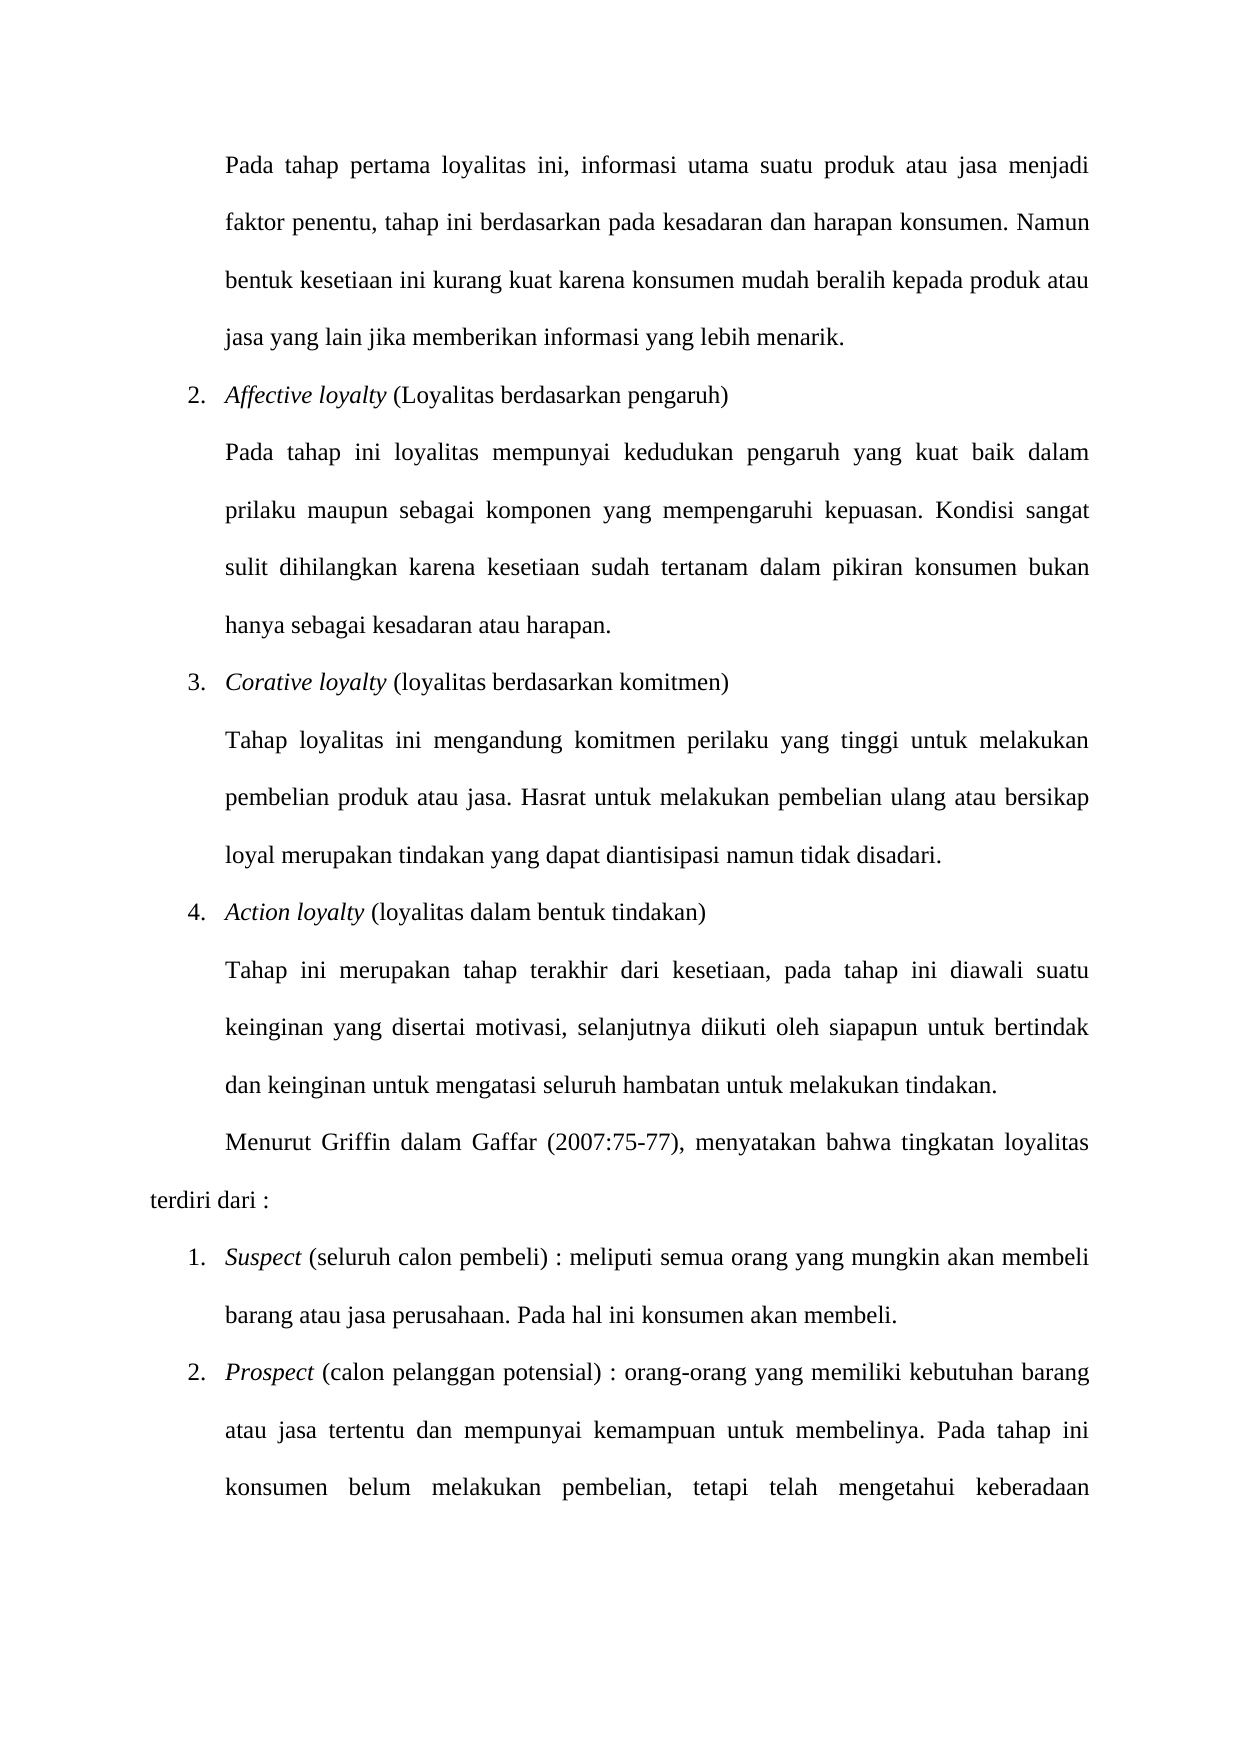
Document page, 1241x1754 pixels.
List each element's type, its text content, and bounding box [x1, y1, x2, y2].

list Action loyalty (loyalitas dalam bentuk tindakan) [187, 897, 1090, 926]
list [187, 1357, 1090, 1501]
list Pada tahap pertama loyalitas ini, informasi utama suatu produk atau jasa menjadi faktor penentu, tahap ini berdasarkan pada kesadaran dan harapan konsumen. Namun bentuk kesetiaan ini kurang kuat karena konsumen mudah beralih kepada produk atau jasa yang lain jika memberikan informasi yang lebih menarik. [225, 150, 1090, 351]
list Pada tahap ini loyalitas mempunyai kedudukan pengaruh yang kuat baik dalam prilaku maupun sebagai komponen yang mempengaruhi kepuasan. Kondisi sangat sulit dihilangkan karena kesetiaan sudah tertanam dalam pikiran konsumen bukan hanya sebagai kesadaran atau harapan. [225, 437, 1090, 639]
text Menurut Griffin dalam Gaffar (2007:75-77), menyatakan bahwa tingkatan loyalitas terdiri dari : [150, 1127, 1090, 1214]
list Affective loyalty (Loyalitas berdasarkan pengaruh) [187, 380, 1090, 409]
list Corative loyalty (loyalitas berdasarkan komitmen) [187, 667, 1090, 696]
list Tahap ini merupakan tahap terakhir dari kesetiaan, pada tahap ini diawali suatu keinginan yang disertai motivasi, selanjutnya diikuti oleh siapapun untuk bertindak dan keinginan untuk mengatasi seluruh hambatan untuk melakukan tindakan. [225, 955, 1090, 1099]
list Tahap loyalitas ini mengandung komitmen perilaku yang tinggi untuk melakukan pembelian produk atau jasa. Hasrat untuk melakukan pembelian ulang atau bersikap loyal merupakan tindakan yang dapat diantisipasi namun tidak disadari. [225, 725, 1090, 869]
list Suspect (seluruh calon pembeli) : meliputi semua orang yang mungkin akan membeli barang atau jasa perusahaan. Pada hal ini konsumen akan membeli. [187, 1242, 1090, 1329]
